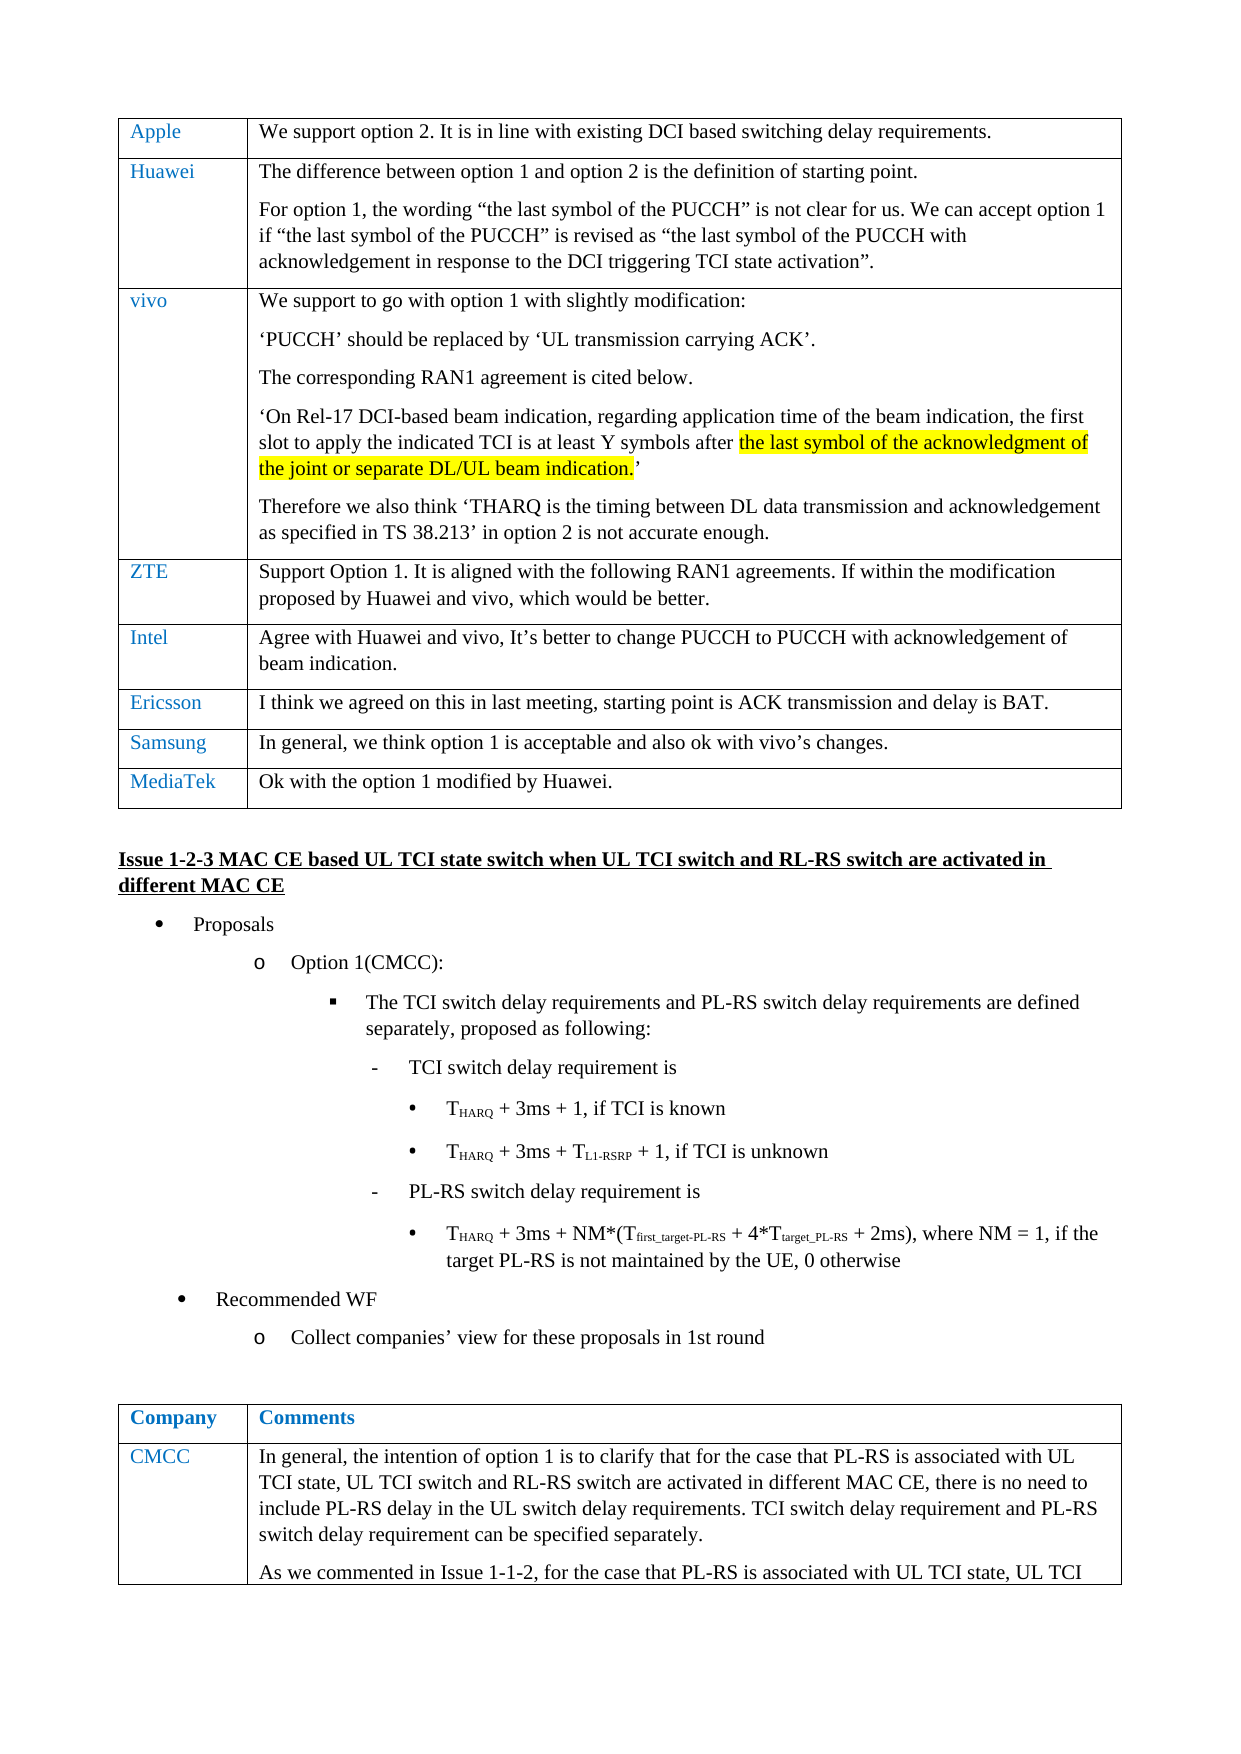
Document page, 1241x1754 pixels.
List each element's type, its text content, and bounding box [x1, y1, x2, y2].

list The TCI switch delay requirements and PL-RS switch delay requirements are defined separately, proposed as following: [328, 990, 1122, 1040]
table_cell MediaTek [119, 769, 247, 808]
table_cell In general, we think option 1 is acceptable and also ok with vivo’s changes. [248, 730, 1121, 768]
table_cell vivo [119, 289, 247, 558]
table_cell We support to go with option 1 with slightly modification: ‘PUCCH’ should be replaced by ‘UL transmission carrying ACK’. The corresponding RAN1 agreement is cited below. ‘On Rel-17 DCI-based beam indication, regarding application time of the beam indication, the first slot to apply the indicated TCI is at least Y symbols after the last symbol of the acknowledgment of the joint or separate DL/UL beam indication.’ Therefore we also think ‘THARQ is the timing between DL data transmission and acknowledgement as specified in TS 38.213’ in option 2 is not accurate enough. [248, 289, 1121, 558]
table_cell Ericsson [119, 690, 247, 729]
list Collect companies’ view for these proposals in 1st round [253, 1325, 1122, 1351]
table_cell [248, 1444, 1121, 1584]
table_cell ZTE [119, 560, 247, 624]
table_cell Intel [119, 625, 247, 689]
list THARQ + 3ms + NM*(Tfirst_target-PL-RS + 4*Ttarget_PL-RS + 2ms), where NM = 1, if the target PL-RS is not maintained by the UE, 0 otherwise [409, 1218, 1122, 1272]
table_cell The difference between option 1 and option 2 is the definition of starting point. For option 1, the wording “the last symbol of the PUCCH” is not clear for us. We can accept option 1 if “the last symbol of the PUCCH” is revised as “the last symbol of the PUCCH with acknowledgement in response to the DCI triggering TCI state activation”. [248, 159, 1121, 287]
table_cell CMCC [119, 1444, 247, 1584]
list THARQ + 3ms + 1, if TCI is known [409, 1093, 1122, 1121]
table_header Company [119, 1405, 247, 1443]
list TCI switch delay requirement is [371, 1054, 1122, 1079]
table_cell Agree with Huawei and vivo, It’s better to change PUCCH to PUCCH with acknowledgement of beam indication. [248, 625, 1121, 689]
list Proposals [156, 912, 1122, 936]
table_cell We support option 2. It is in line with existing DCI based switching delay requirements. [248, 119, 1121, 158]
table_cell I think we agreed on this in last meeting, starting point is ACK transmission and delay is BAT. [248, 690, 1121, 729]
table_cell Huawei [119, 159, 247, 287]
table_cell Samsung [119, 730, 247, 768]
list Option 1(CMCC): [253, 950, 1122, 976]
table_header Comments [248, 1405, 1121, 1443]
list Recommended WF [178, 1286, 1122, 1311]
text Issue 1-2-3 MAC CE based UL TCI state switch when UL TCI switch and RL-RS switch are activated in different MAC CE [118, 847, 1122, 897]
table_cell Ok with the option 1 modified by Huawei. [248, 769, 1121, 808]
table_cell Support Option 1. It is aligned with the following RAN1 agreements. If within the modification proposed by Huawei and vivo, which would be better. [248, 560, 1121, 624]
list THARQ + 3ms + TL1-RSRP + 1, if TCI is unknown [409, 1136, 1122, 1164]
list PL-RS switch delay requirement is [371, 1179, 1122, 1203]
table_cell Apple [119, 119, 247, 158]
